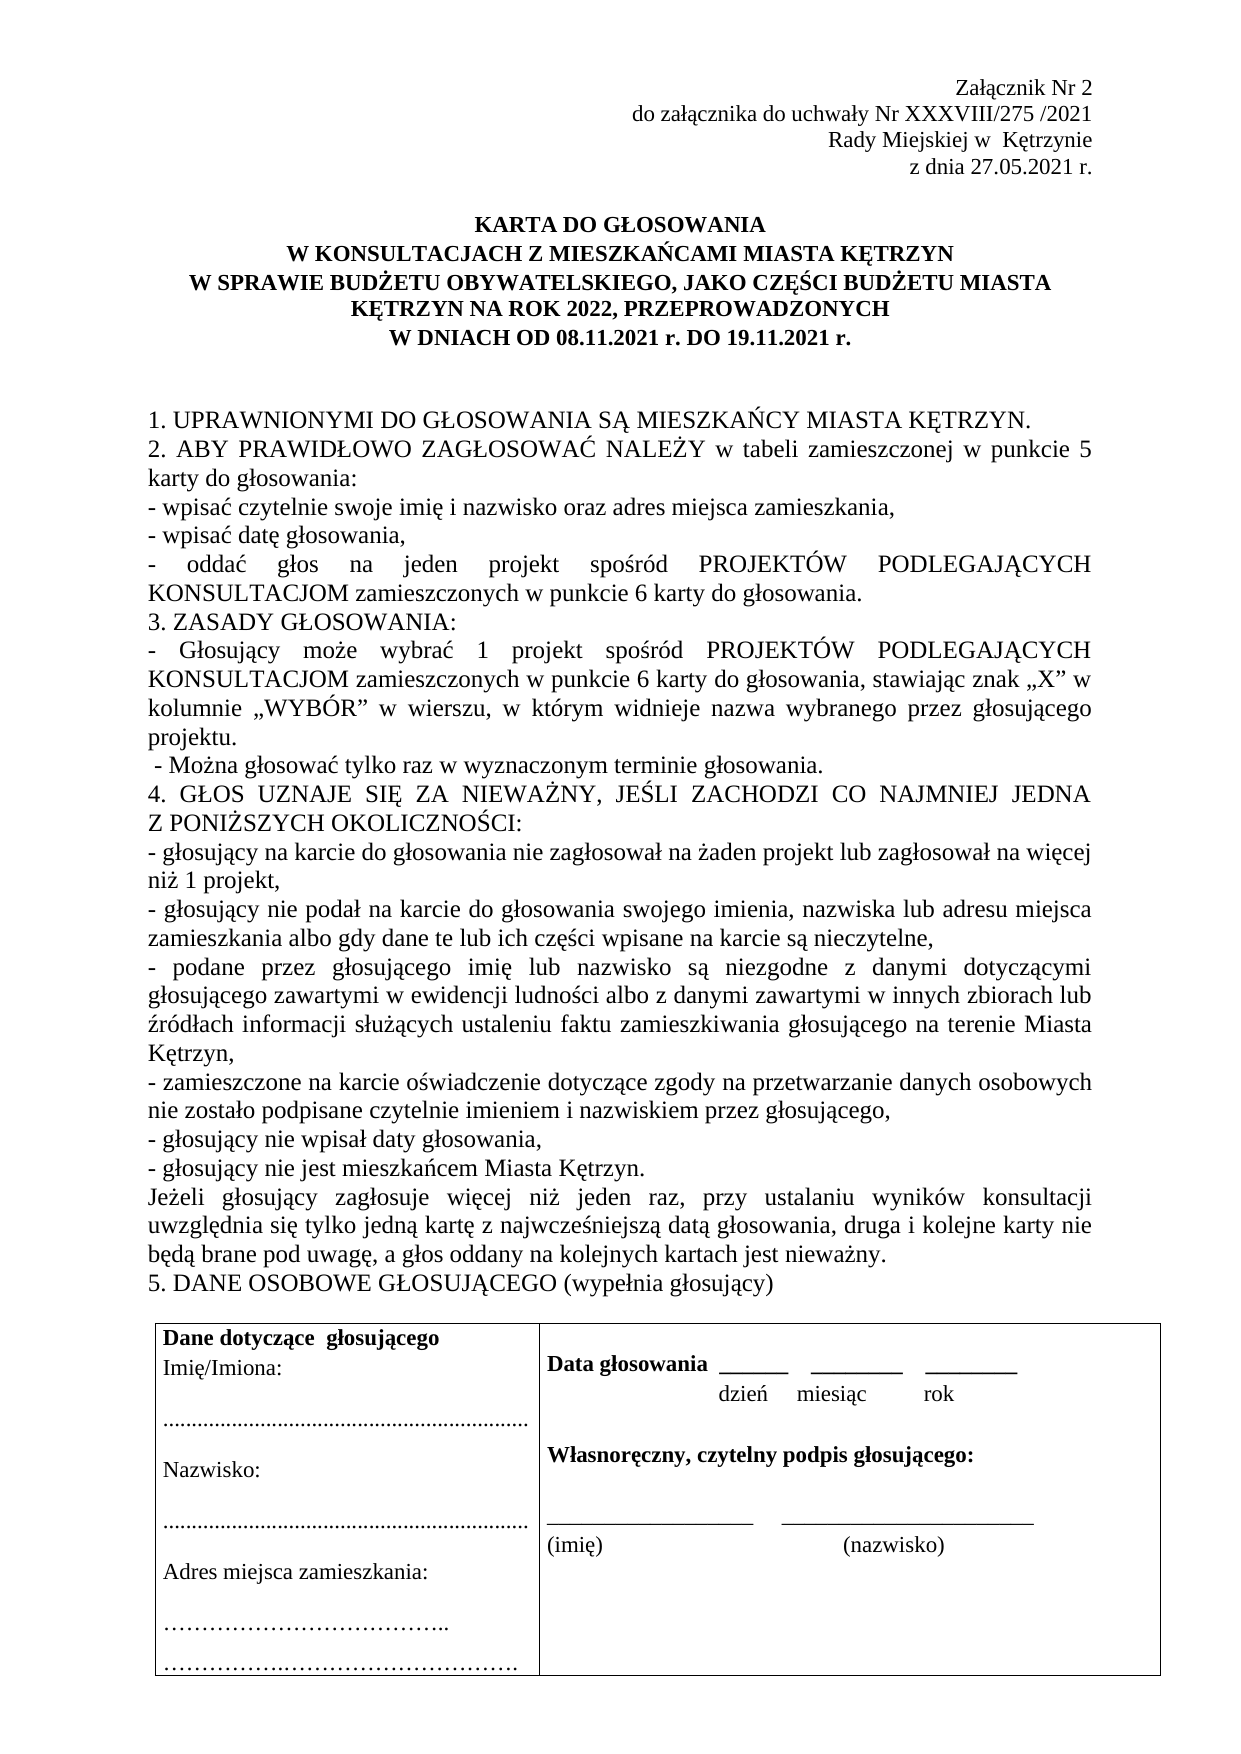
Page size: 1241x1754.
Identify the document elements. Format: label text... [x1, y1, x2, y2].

text Jeżeli głosujący zagłosuje więcej niż jeden raz, przy ustalaniu wyników konsultacji uwzględnia się tylko jedną kartę z najwcześniejszą datą głosowania, druga i kolejne karty nie będą brane pod uwagę, a głos oddany na kolejnych kartach jest nieważny. [148, 1182, 1093, 1268]
text 4. GŁOS UZNAJE SIĘ ZA NIEWAŻNY, JEŚLI ZACHODZI CO NAJMNIEJ JEDNA Z PONIŻSZYCH OKOLICZNOŚCI: [148, 779, 1093, 837]
text Rady Miejskiej w Kętrzynie [148, 127, 1093, 153]
text 5. DANE OSOBOWE GŁOSUJĄCEGO (wypełnia głosujący) [148, 1268, 1093, 1297]
text - wpisać czytelnie swoje imię i nazwisko oraz adres miejsca zamieszkania, [148, 492, 1093, 520]
text Załącznik Nr 2 [148, 74, 1093, 100]
text - głosujący nie wpisał daty głosowania, [148, 1124, 1093, 1153]
text - podane przez głosującego imię lub nazwisko są niezgodne z danymi dotyczącymi głosującego zawartymi w ewidencji ludności albo z danymi zawartymi w innych zbiorach lub źródłach informacji służących ustaleniu faktu zamieszkiwania głosującego na terenie Miasta Kętrzyn, [148, 952, 1093, 1067]
text W DNIACH OD 08.11.2021 r. DO 19.11.2021 r. [148, 324, 1093, 350]
text - oddać głos na jeden projekt spośród PROJEKTÓW PODLEGAJĄCYCH KONSULTACJOM zamieszczonych w punkcie 6 karty do głosowania. [148, 549, 1093, 607]
text 2. ABY PRAWIDŁOWO ZAGŁOSOWAĆ NALEŻY w tabeli zamieszczonej w punkcie 5 karty do głosowania: [148, 434, 1093, 492]
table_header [540, 1324, 1160, 1675]
text 3. ZASADY GŁOSOWANIA: [148, 607, 1093, 635]
text - zamieszczone na karcie oświadczenie dotyczące zgody na przetwarzanie danych osobowych nie zostało podpisane czytelnie imieniem i nazwiskiem przez głosującego, [148, 1067, 1093, 1124]
text z dnia 27.05.2021 r. [148, 153, 1093, 179]
text - głosujący na karcie do głosowania nie zagłosował na żaden projekt lub zagłosował na więcej niż 1 projekt, [148, 837, 1093, 894]
text KARTA DO GŁOSOWANIA [148, 211, 1093, 237]
text do załącznika do uchwały Nr XXXVIII/275 /2021 [148, 100, 1093, 127]
text - głosujący nie podał na karcie do głosowania swojego imienia, nazwiska lub adresu miejsca zamieszkania albo gdy dane te lub ich części wpisane na karcie są nieczytelne, [148, 894, 1093, 952]
text W SPRAWIE BUDŻETU OBYWATELSKIEGO, JAKO CZĘŚCI BUDŻETU MIASTA KĘTRZYN NA ROK 2022, PRZEPROWADZONYCH [148, 268, 1093, 321]
text - Głosujący może wybrać 1 projekt spośród PROJEKTÓW PODLEGAJĄCYCH KONSULTACJOM zamieszczonych w punkcie 6 karty do głosowania, stawiając znak „X” w kolumnie „WYBÓR” w wierszu, w którym widnieje nazwa wybranego przez głosującego projektu. [148, 635, 1093, 750]
text W KONSULTACJACH Z MIESZKAŃCAMI MIASTA KĘTRZYN [148, 239, 1093, 266]
text 1. UPRAWNIONYMI DO GŁOSOWANIA SĄ MIESZKAŃCY MIASTA KĘTRZYN. [148, 405, 1093, 434]
text - wpisać datę głosowania, [148, 520, 1093, 549]
text - Można głosować tylko raz w wyznaczonym terminie głosowania. [148, 750, 1093, 779]
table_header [156, 1324, 539, 1675]
text - głosujący nie jest mieszkańcem Miasta Kętrzyn. [148, 1153, 1093, 1182]
